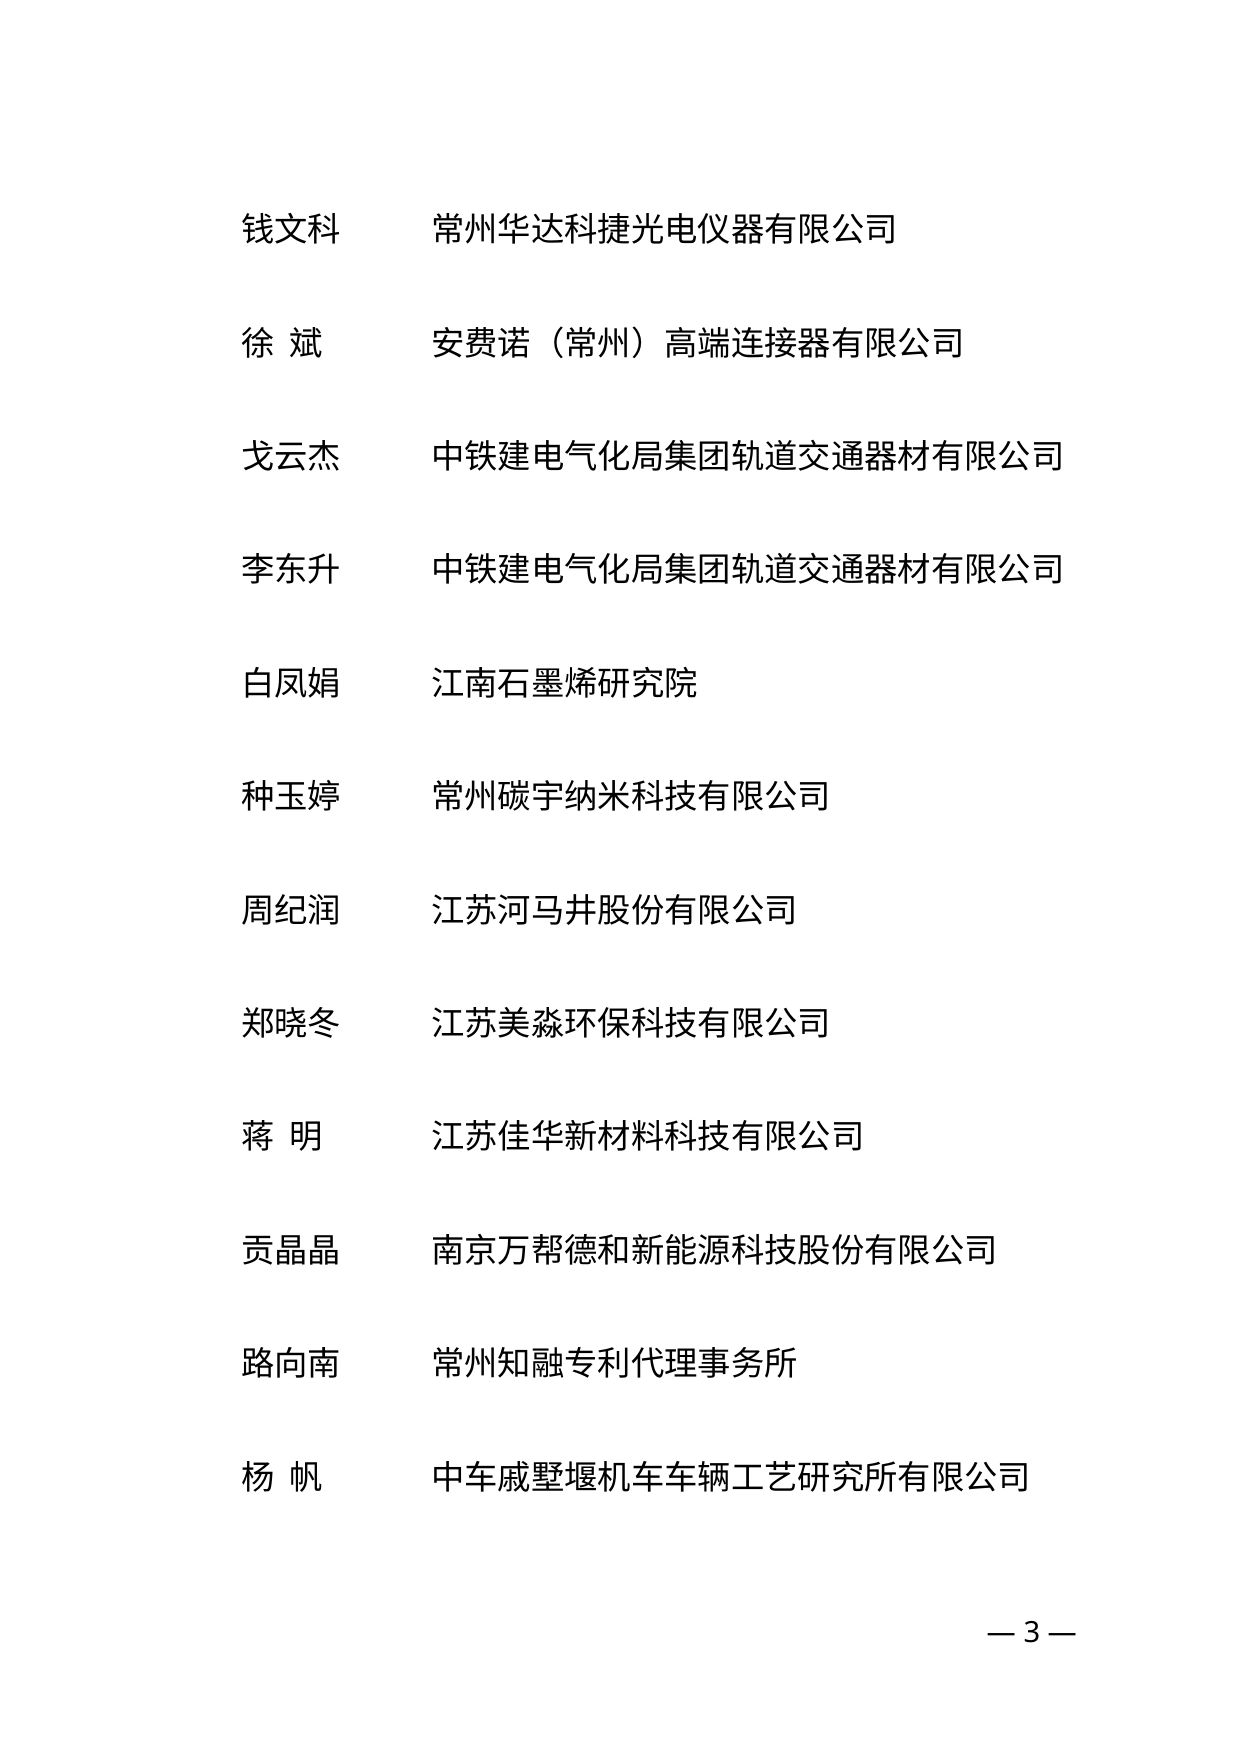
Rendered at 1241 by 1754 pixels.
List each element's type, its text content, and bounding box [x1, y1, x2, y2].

text 戈云杰 中铁建电气化局集团轨道交通器材有限公司 [174, 421, 1098, 486]
text 种玉婷 常州碳宇纳米科技有限公司 [174, 762, 1098, 827]
text 贡晶晶 南京万帮德和新能源科技股份有限公司 [174, 1215, 1098, 1280]
text 白凤娟 江南石墨烯研究院 [174, 648, 1098, 713]
text 徐 斌 安费诺（常州）高端连接器有限公司 [174, 308, 1098, 373]
text 李东升 中铁建电气化局集团轨道交通器材有限公司 [174, 535, 1098, 600]
text 杨 帆 中车戚墅堰机车车辆工艺研究所有限公司 [174, 1442, 1098, 1507]
text 路向南 常州知融专利代理事务所 [174, 1329, 1098, 1394]
text 钱文科 常州华达科捷光电仪器有限公司 [174, 194, 1098, 259]
text 郑晓冬 江苏美淼环保科技有限公司 [174, 988, 1098, 1053]
text 周纪润 江苏河马井股份有限公司 [174, 875, 1098, 940]
text 蒋 明 江苏佳华新材料科技有限公司 [174, 1102, 1098, 1167]
